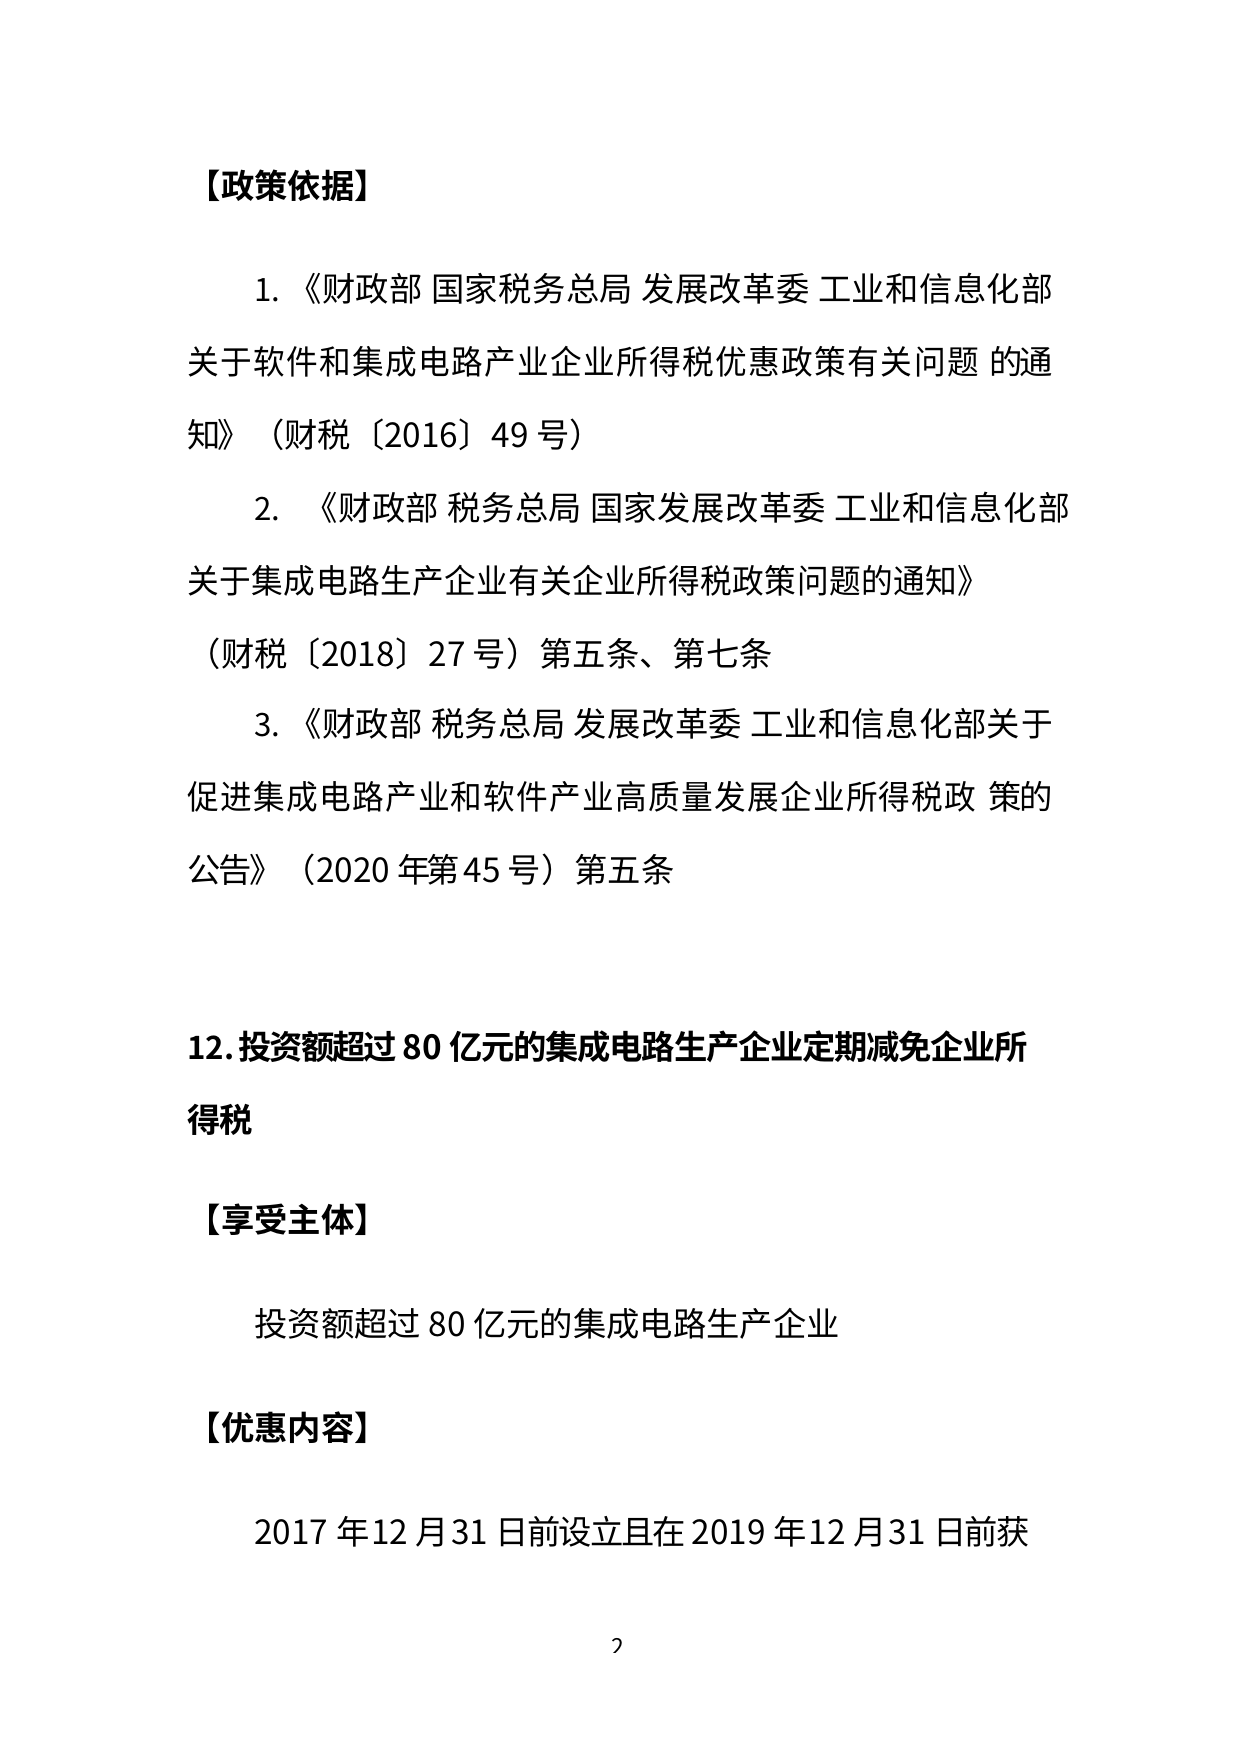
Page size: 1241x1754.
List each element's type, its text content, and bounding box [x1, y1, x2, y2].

subtitle 【政策依据】 [187, 159, 1082, 208]
text 【享受主体】 [187, 1194, 1082, 1242]
list 《财政部 国家税务总局 发展改革委 工业和信息化部关于软件和集成电路产业企业所得税优惠政策有关问题 的通知》（财税〔2016〕49 号） [187, 263, 1053, 457]
subtitle 【优惠内容】 [187, 1402, 1082, 1450]
text （财税〔2018〕27 号）第五条、第七条 [187, 628, 1082, 676]
list 《财政部 税务总局 发展改革委 工业和信息化部关于促进集成电路产业和软件产业高质量发展企业所得税政 策的公告》（2020 年第 45 号）第五条 [187, 698, 1053, 892]
list 《财政部 税务总局 国家发展改革委 工业和信息化部关于集成电路生产企业有关企业所得税政策问题的通知》 [187, 482, 1069, 603]
text 2017 年 12 月 31 日前设立且在 2019 年 12 月 31 日前获 [254, 1506, 1082, 1554]
text 投资额超过 80 亿元的集成电路生产企业 [254, 1298, 1082, 1346]
subtitle 投资额超过 80 亿元的集成电路生产企业定期减免企业所得税 [187, 1021, 1053, 1142]
